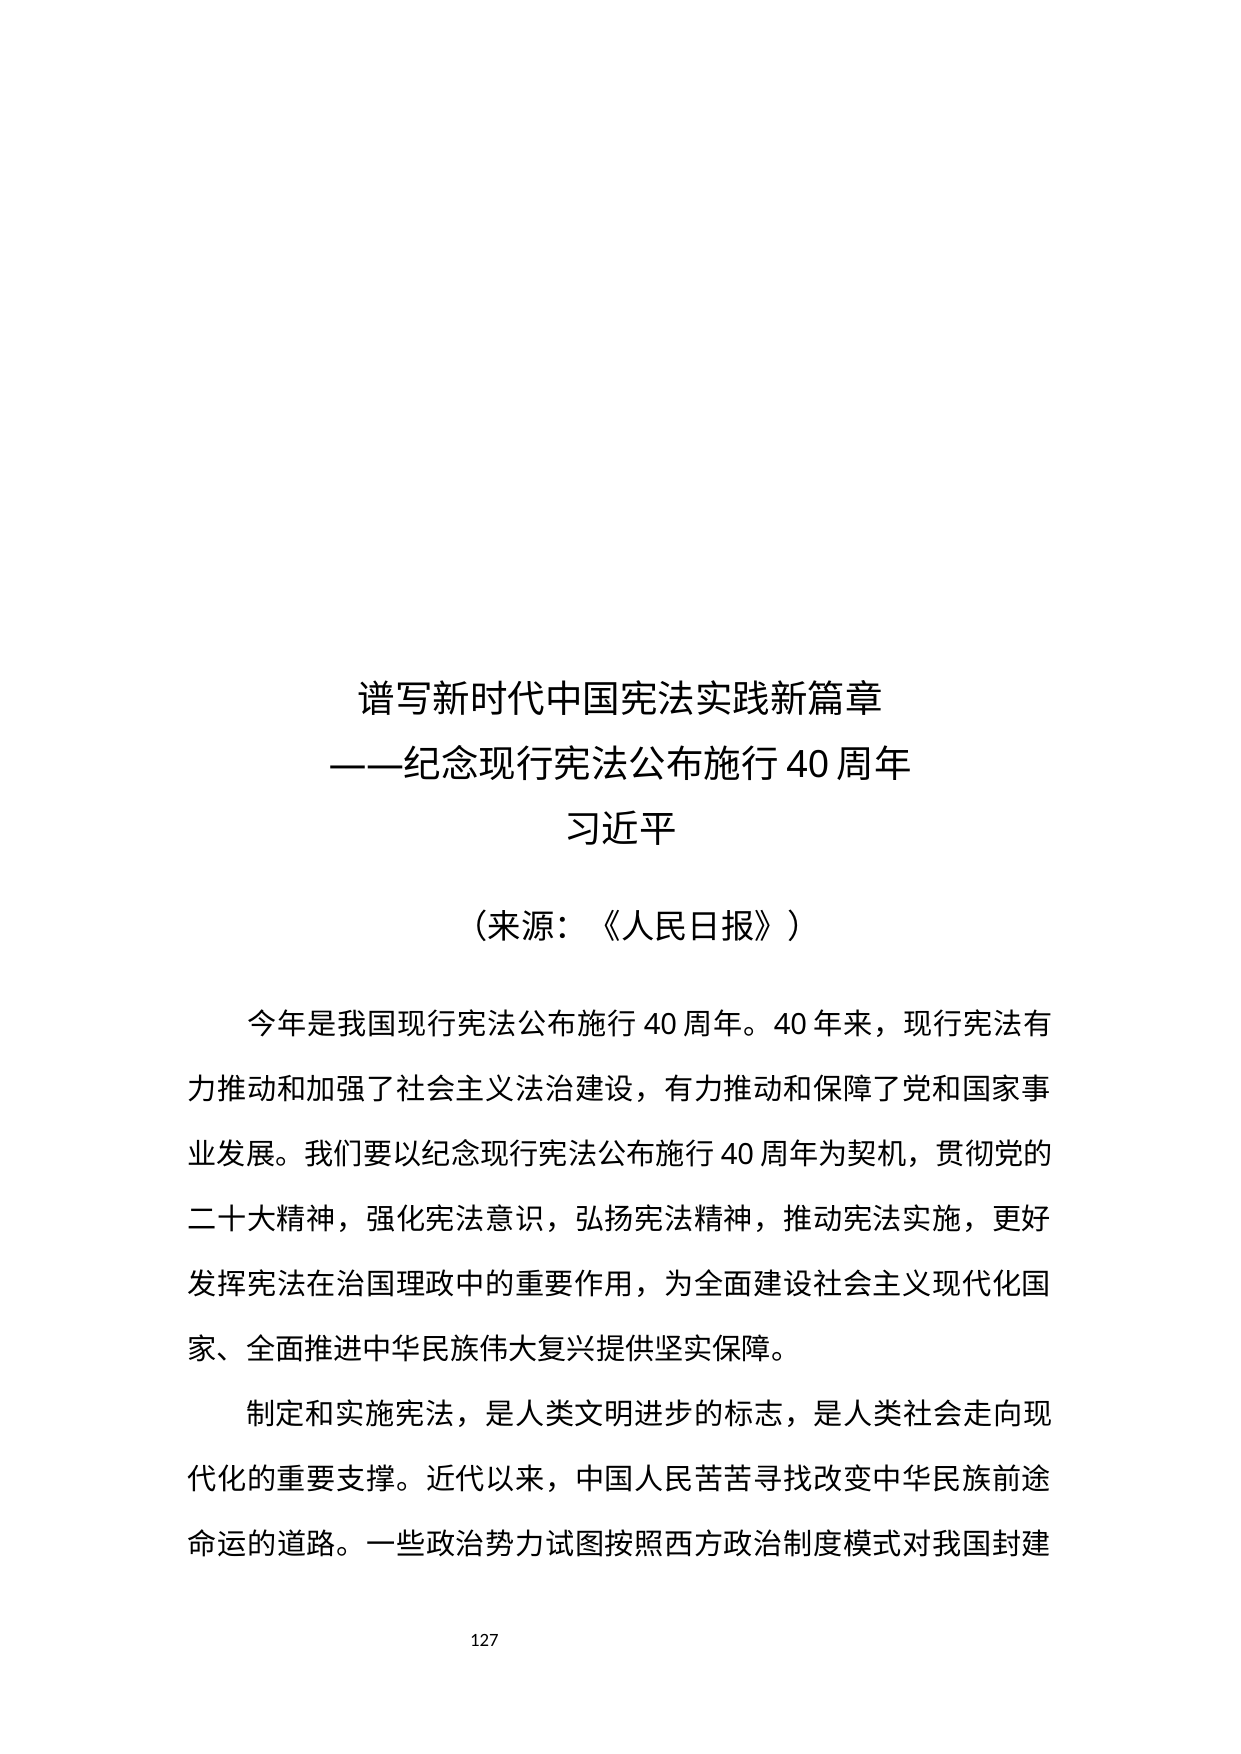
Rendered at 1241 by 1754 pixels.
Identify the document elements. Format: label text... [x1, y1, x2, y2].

text 今年是我国现行宪法公布施行40周年。40年来，现行宪法有力推动和加强了社会主义法治建设，有力推动和保障了党和国家事业发展。我们要以纪念现行宪法公布施行40周年为契机，贯彻党的二十大精神，强化宪法意识，弘扬宪法精神，推动宪法实施，更好发挥宪法在治国理政中的重要作用，为全面建设社会主义现代化国家、全面推进中华民族伟大复兴提供坚实保障。 [187, 989, 1053, 1379]
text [187, 1379, 1053, 1574]
text 习近平 [187, 794, 1053, 859]
text 谱写新时代中国宪法实践新篇章 [187, 664, 1053, 729]
text （来源：《人民日报》） [187, 891, 1053, 956]
text ——纪念现行宪法公布施行40周年 [187, 729, 1053, 794]
